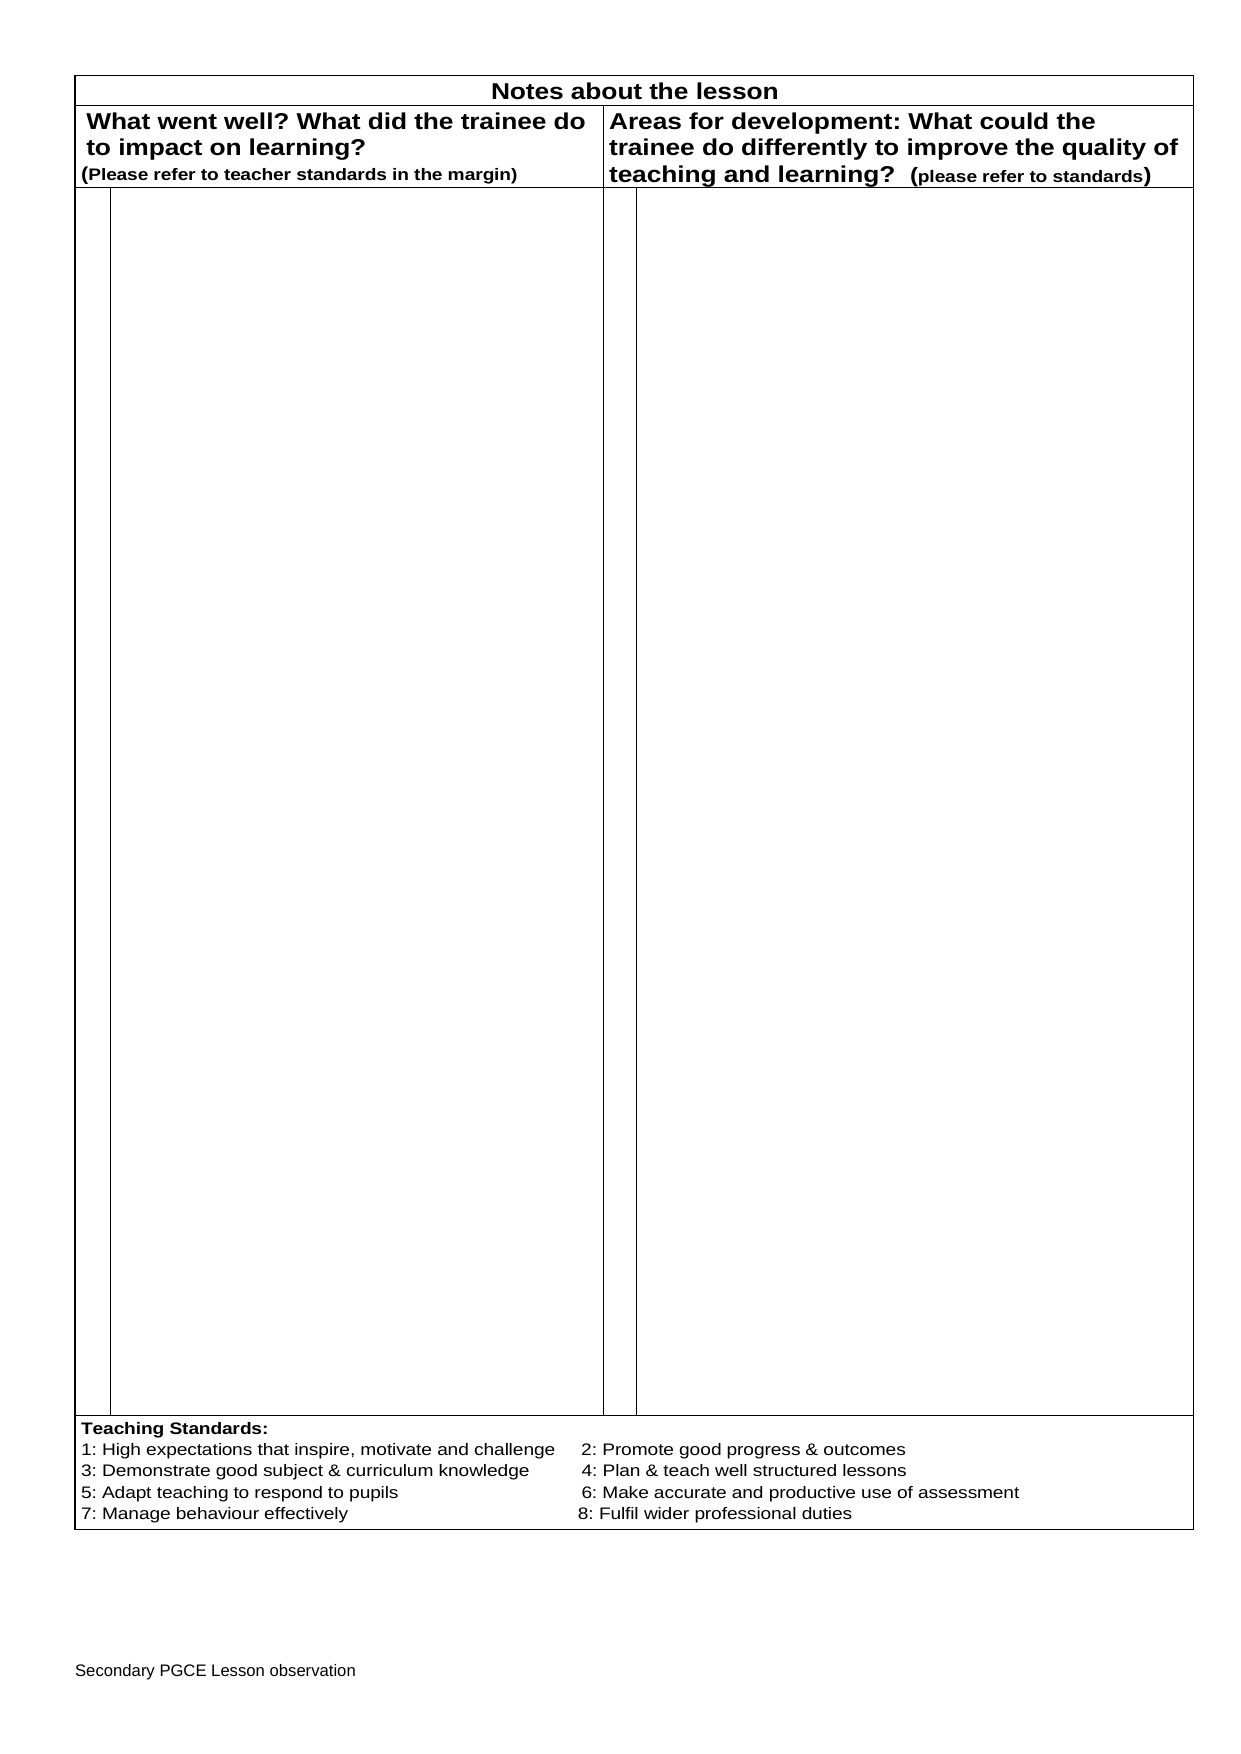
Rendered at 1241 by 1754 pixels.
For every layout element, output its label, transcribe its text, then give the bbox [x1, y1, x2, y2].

table_cell What went well? What did the trainee do to impact on learning? (Please refer to teacher standards in the margin) [76, 106, 603, 187]
table_cell [637, 188, 1193, 1415]
table_header Notes about the lesson [76, 76, 1193, 104]
table_cell [111, 188, 603, 1415]
table_cell Teaching Standards: 1: High expectations that inspire, motivate and challenge 2: Promote good progress & outcomes 3: Demonstrate good subject & curriculum knowledge 4: Plan & teach well structured lessons 5: Adapt teaching to respond to pupils 6: Make accurate and productive use of assessment 7: Manage behaviour effectively 8: Fulfil wider professional duties [76, 1416, 1193, 1529]
table_cell [604, 188, 636, 1415]
table_cell [76, 188, 110, 1415]
table_cell Areas for development: What could the trainee do differently to improve the quality of teaching and learning? (please refer to standards) [604, 106, 1193, 187]
